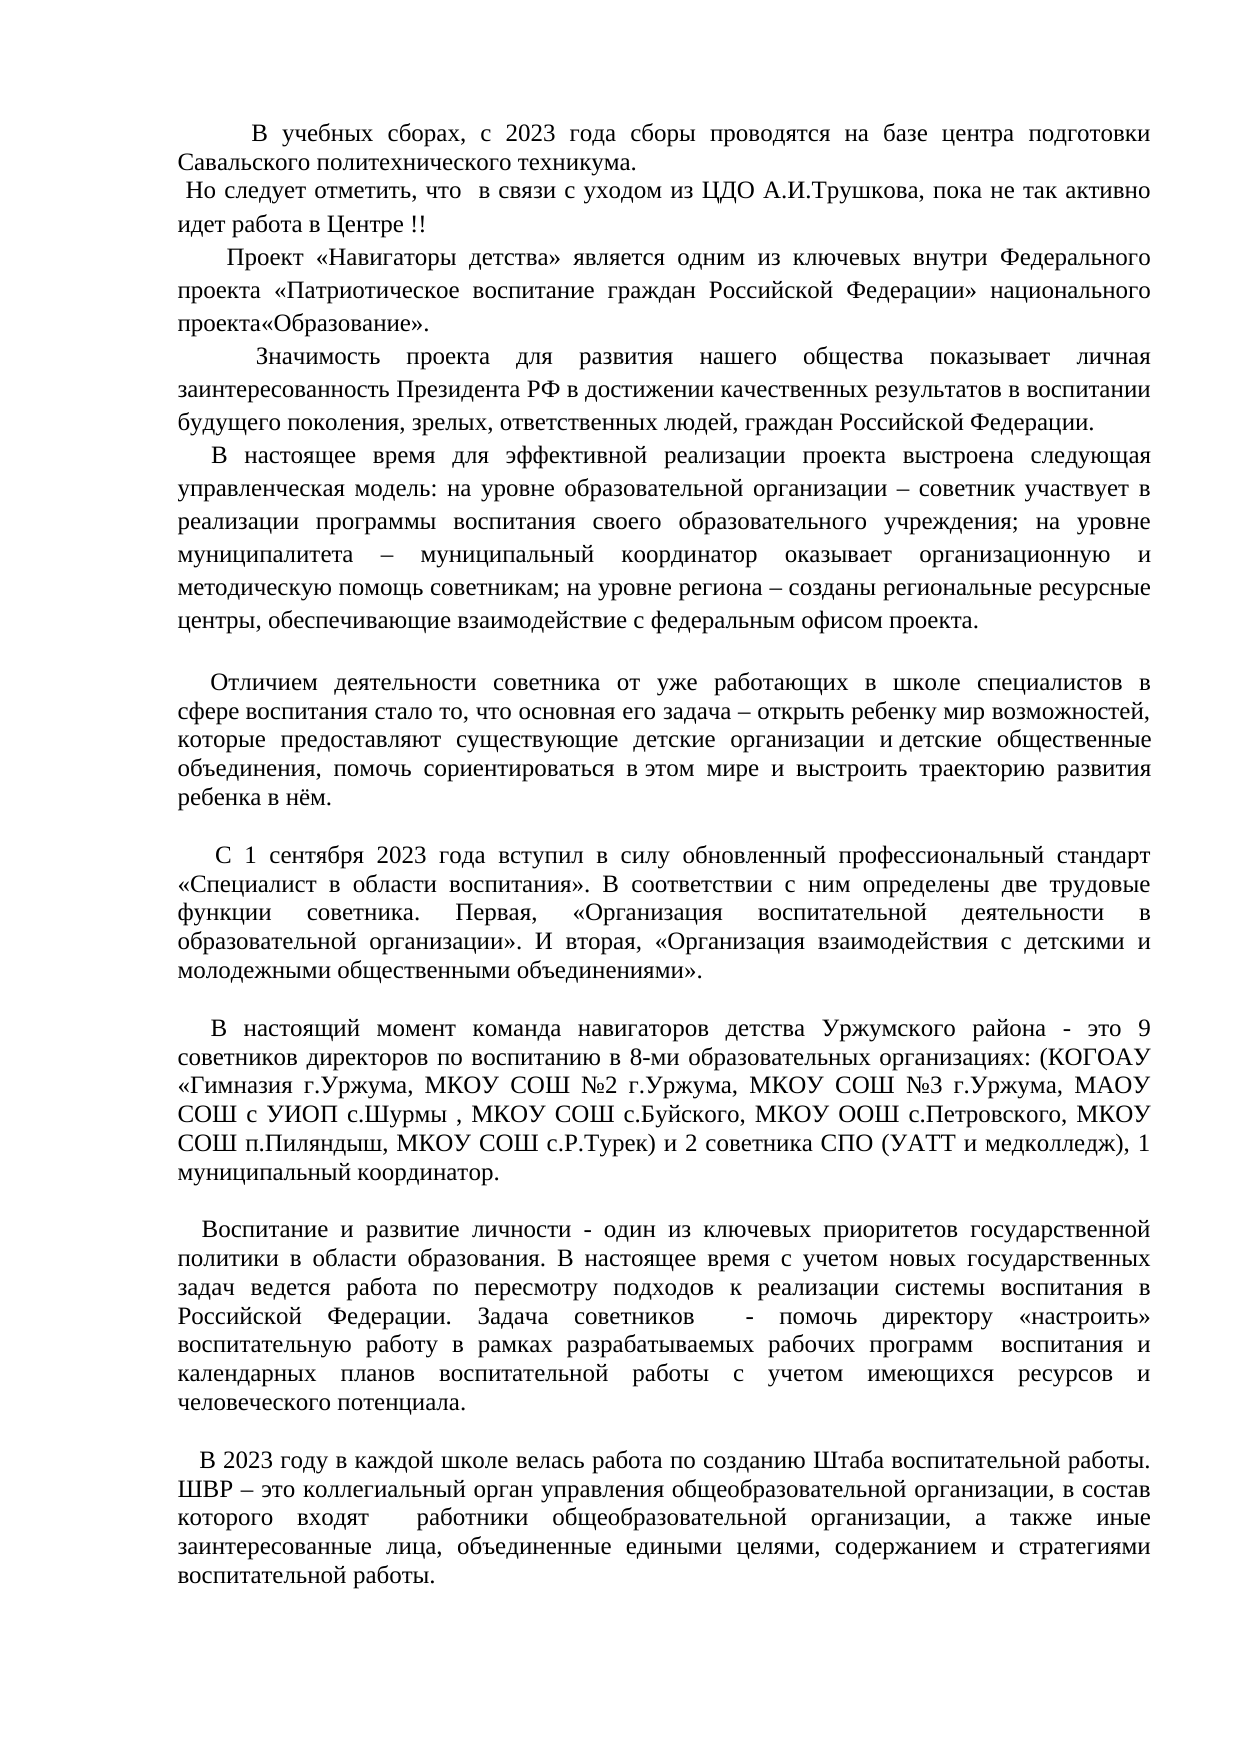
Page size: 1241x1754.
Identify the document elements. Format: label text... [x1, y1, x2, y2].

text Воспитание и развитие личности - один из ключевых приоритетов государственной политики в области образования. В настоящее время с учетом новых государственных задач ведется работа по пересмотру подходов к реализации системы воспитания в Российской Федерации. Задача советников - помочь директору «настроить» воспитательную работу в рамках разрабатываемых рабочих программ воспитания и календарных планов воспитательной работы с учетом имеющихся ресурсов и человеческого потенциала. [177, 1214, 1152, 1416]
text В 2023 году в каждой школе велась работа по созданию Штаба воспитательной работы. ШВР – это коллегиальный орган управления общеобразовательной организации, в состав которого входят работники общеобразовательной организации, а также иные заинтересованные лица, объединенные едиными целями, содержанием и стратегиями воспитательной работы. [177, 1445, 1152, 1589]
text Отличием деятельности советника от уже работающих в школе специалистов в сфере воспитания стало то, что основная его задача – открыть ребенку мир возможностей, которые предоставляют существующие детские организации и детские общественные объединения, помочь сориентироваться в этом мире и выстроить траекторию развития ребенка в нём. [177, 667, 1152, 811]
text В настоящее время для эффективной реализации проекта выстроена следующая управленческая модель: на уровне образовательной организации – советник участвует в реализации программы воспитания своего образовательного учреждения; на уровне муниципалитета – муниципальный координатор оказывает организационную и методическую помощь советникам; на уровне региона – созданы региональные ресурсные центры, обеспечивающие взаимодействие с федеральным офисом проекта. [177, 440, 1152, 634]
text Проект «Навигаторы детства» является одним из ключевых внутри Федерального проекта «Патриотическое воспитание граждан Российской Федерации» национального проекта«Образование». Значимость проекта для развития нашего общества показывает личная заинтересованность Президента РФ в достижении качественных результатов в воспитании будущего поколения, зрелых, ответственных людей, граждан Российской Федерации. [177, 242, 1152, 436]
text В настоящий момент команда навигаторов детства Уржумского района - это 9 советников директоров по воспитанию в 8-ми образовательных организациях: (КОГОАУ «Гимназия г.Уржума, МКОУ СОШ №2 г.Уржума, МКОУ СОШ №3 г.Уржума, МАОУ СОШ с УИОП с.Шурмы , МКОУ СОШ с.Буйского, МКОУ ООШ с.Петровского, МКОУ СОШ п.Пиляндыш, МКОУ СОШ с.Р.Турек) и 2 советника СПО (УАТТ и медколледж), 1 муниципальный координатор. [177, 1013, 1152, 1185]
text Но следует отметить, что в связи с уходом из ЦДО А.И.Трушкова, пока не так активно идет работа в Центре !! [177, 176, 1152, 237]
text С 1 сентября 2023 года вступил в силу обновленный профессиональный стандарт «Специалист в области воспитания». В соответствии с ним определены две трудовые функции советника. Первая, «Организация воспитательной деятельности в образовательной организации». И вторая, «Организация взаимодействия с детскими и молодежными общественными объединениями». [177, 840, 1152, 984]
text В учебных сборах, с 2023 года сборы проводятся на базе центра подготовки Савальского политехнического техникума. [177, 118, 1152, 176]
